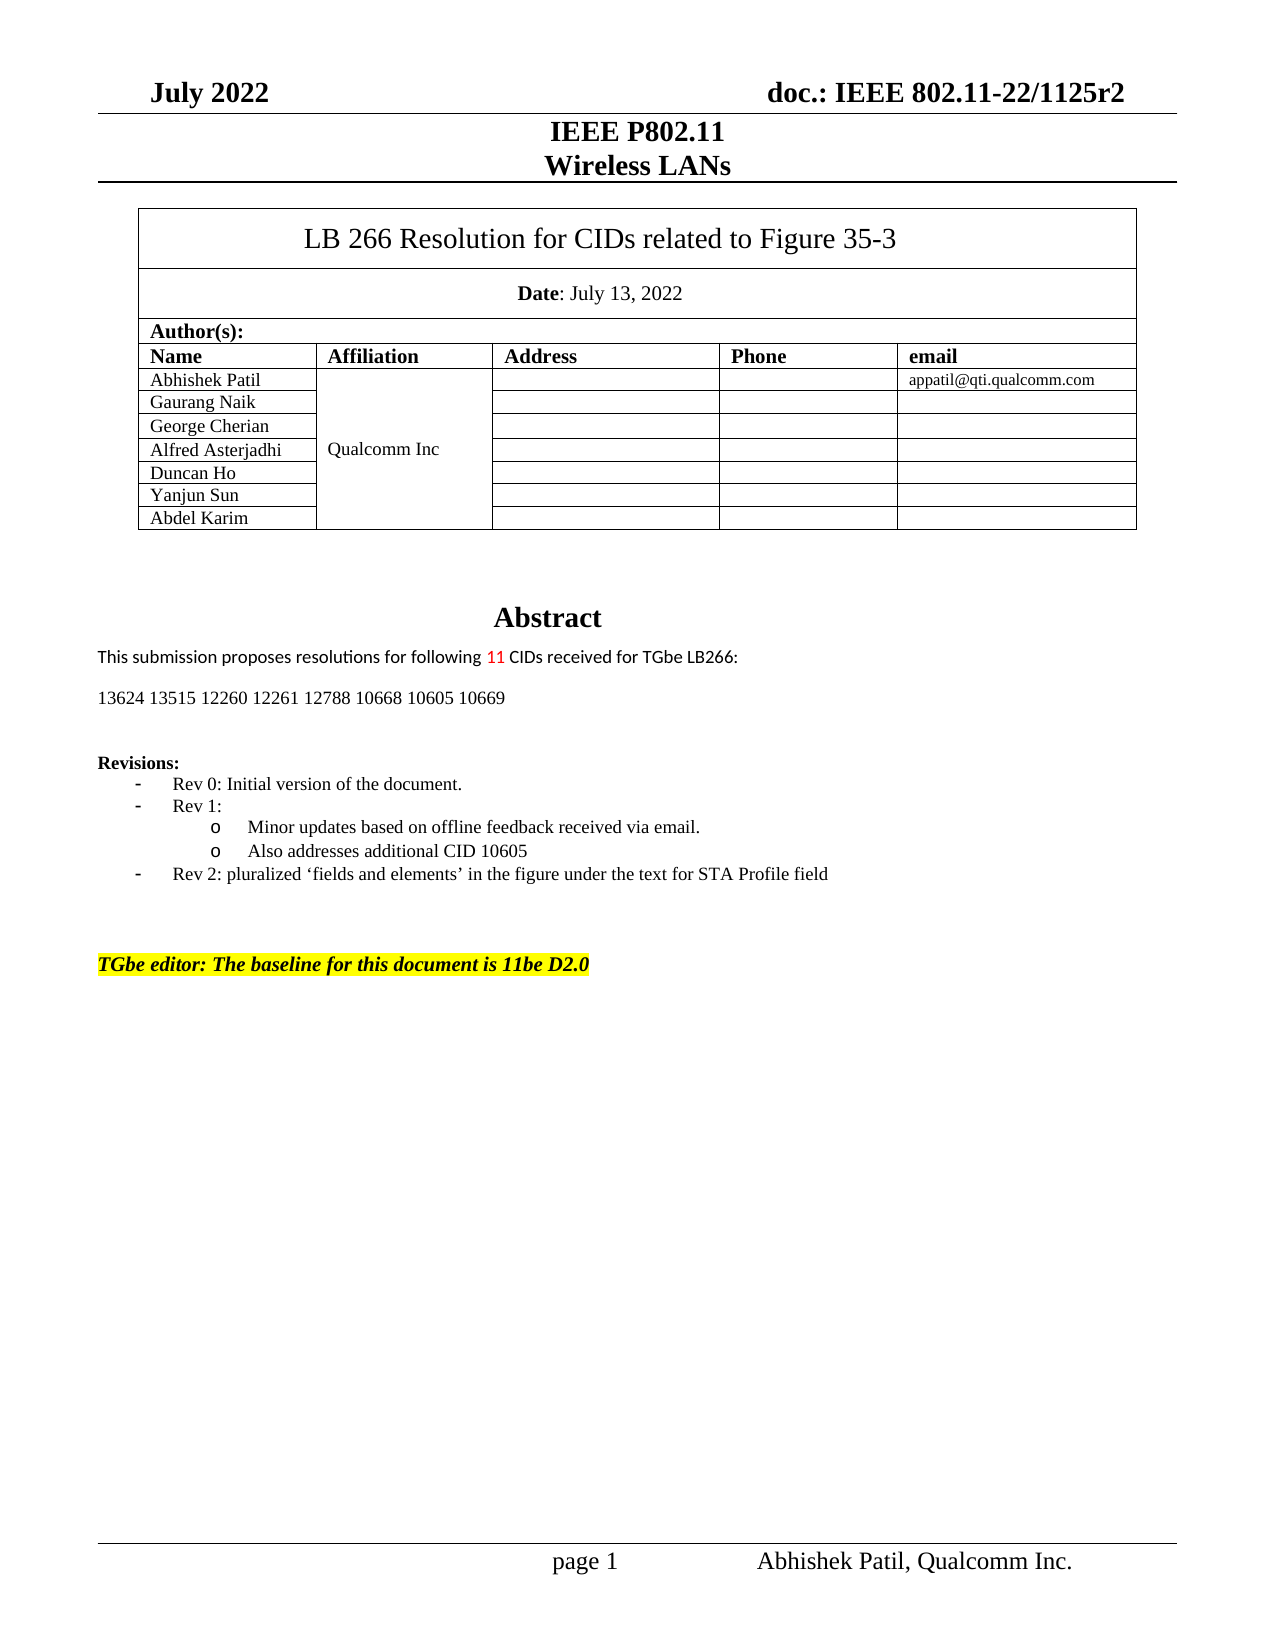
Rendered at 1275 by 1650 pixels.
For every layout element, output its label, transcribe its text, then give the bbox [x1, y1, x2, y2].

table_cell [898, 414, 1136, 438]
table_cell [493, 369, 719, 390]
table_cell Abhishek Patil [139, 369, 316, 390]
table_cell Alfred Asterjadhi [139, 439, 316, 461]
table_cell [898, 484, 1136, 506]
list Rev 2: pluralized ‘fields and elements’ in the figure under the text for STA Profile field [135, 863, 1177, 884]
table_cell [720, 439, 897, 461]
table_cell Abdel Karim [139, 507, 316, 528]
table_cell George Cherian [139, 414, 316, 438]
text TGbe editor: The baseline for this document is 11be D2.0 [97, 952, 1177, 976]
table_cell [493, 414, 719, 438]
table_cell Affiliation [317, 344, 492, 368]
table_cell [720, 507, 897, 528]
table_cell [898, 462, 1136, 483]
table_cell [720, 462, 897, 483]
table_cell [493, 507, 719, 528]
text Revisions: [97, 752, 1177, 773]
list Minor updates based on offline feedback received via email. [210, 816, 1177, 839]
table_cell [720, 369, 897, 390]
table_cell Date: July 13, 2022 [139, 269, 1136, 318]
text Abstract [97, 600, 1177, 633]
table_cell Address [493, 344, 719, 368]
table_cell [493, 439, 719, 461]
table_cell email [898, 344, 1136, 368]
table_cell [720, 391, 897, 413]
text 13624 13515 12260 12261 12788 10668 10605 10669 [97, 687, 1177, 709]
table_cell [493, 391, 719, 413]
list Rev 1: [135, 795, 1177, 816]
table_cell [493, 462, 719, 483]
table_cell [898, 391, 1136, 413]
table_cell Qualcomm Inc [317, 369, 492, 528]
table_cell Phone [720, 344, 897, 368]
table_cell Duncan Ho [139, 462, 316, 483]
list Also addresses additional CID 10605 [210, 839, 1177, 863]
table_cell appatil@qti.qualcomm.com [898, 369, 1136, 390]
table_cell Author(s): [139, 319, 1136, 343]
table_cell Gaurang Naik [139, 391, 316, 413]
table_cell Name [139, 344, 316, 368]
table_cell [898, 439, 1136, 461]
table_cell Yanjun Sun [139, 484, 316, 506]
list Rev 0: Initial version of the document. [135, 773, 1177, 795]
table_cell [720, 414, 897, 438]
table_cell [898, 507, 1136, 528]
text IEEE P802.11 Wireless LANs [97, 114, 1177, 183]
table_cell [493, 484, 719, 506]
text This submission proposes resolutions for following 11 CIDs received for TGbe LB266: [97, 646, 1177, 669]
table_cell [720, 484, 897, 506]
table_header LB 266 Resolution for CIDs related to Figure 35-3 [139, 209, 1136, 267]
